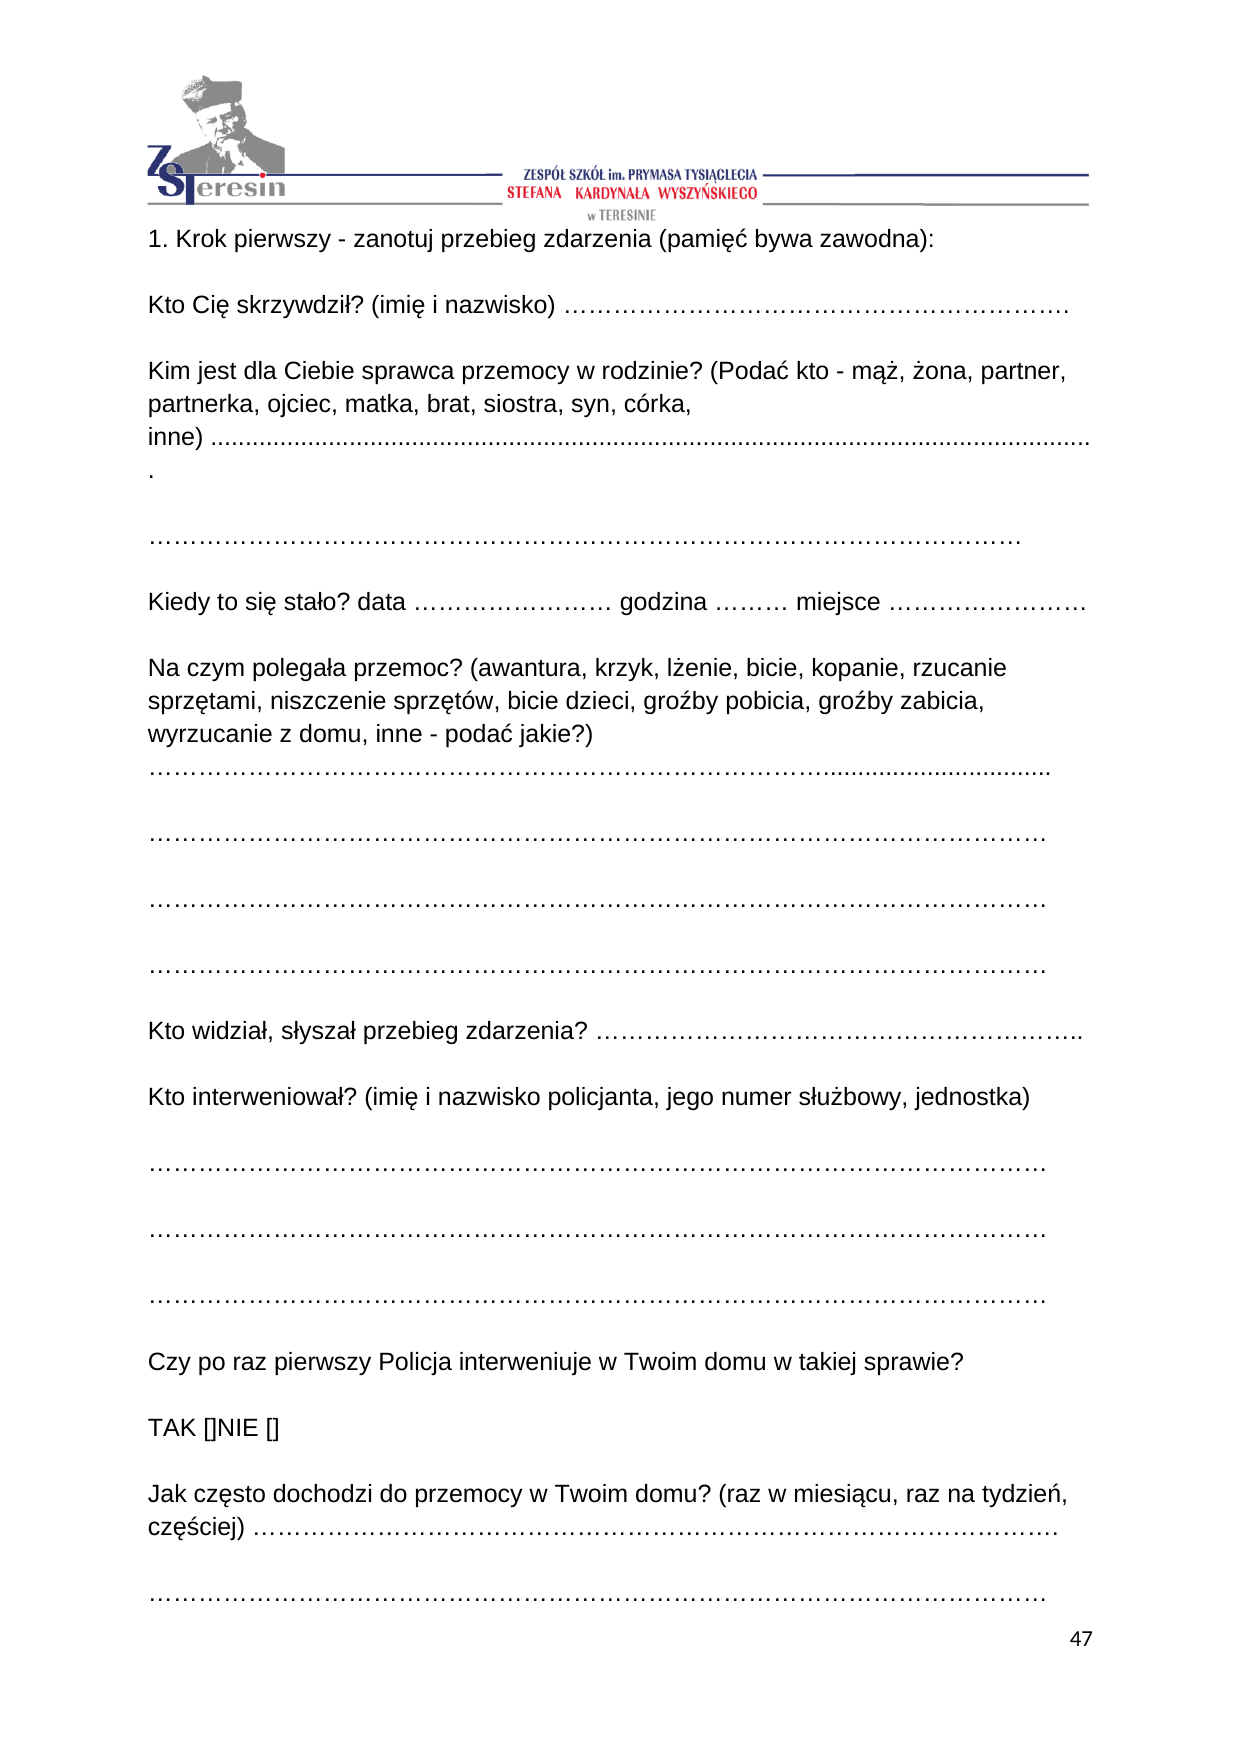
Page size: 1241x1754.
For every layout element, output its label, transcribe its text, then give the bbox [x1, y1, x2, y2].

picture [147, 73, 1091, 224]
